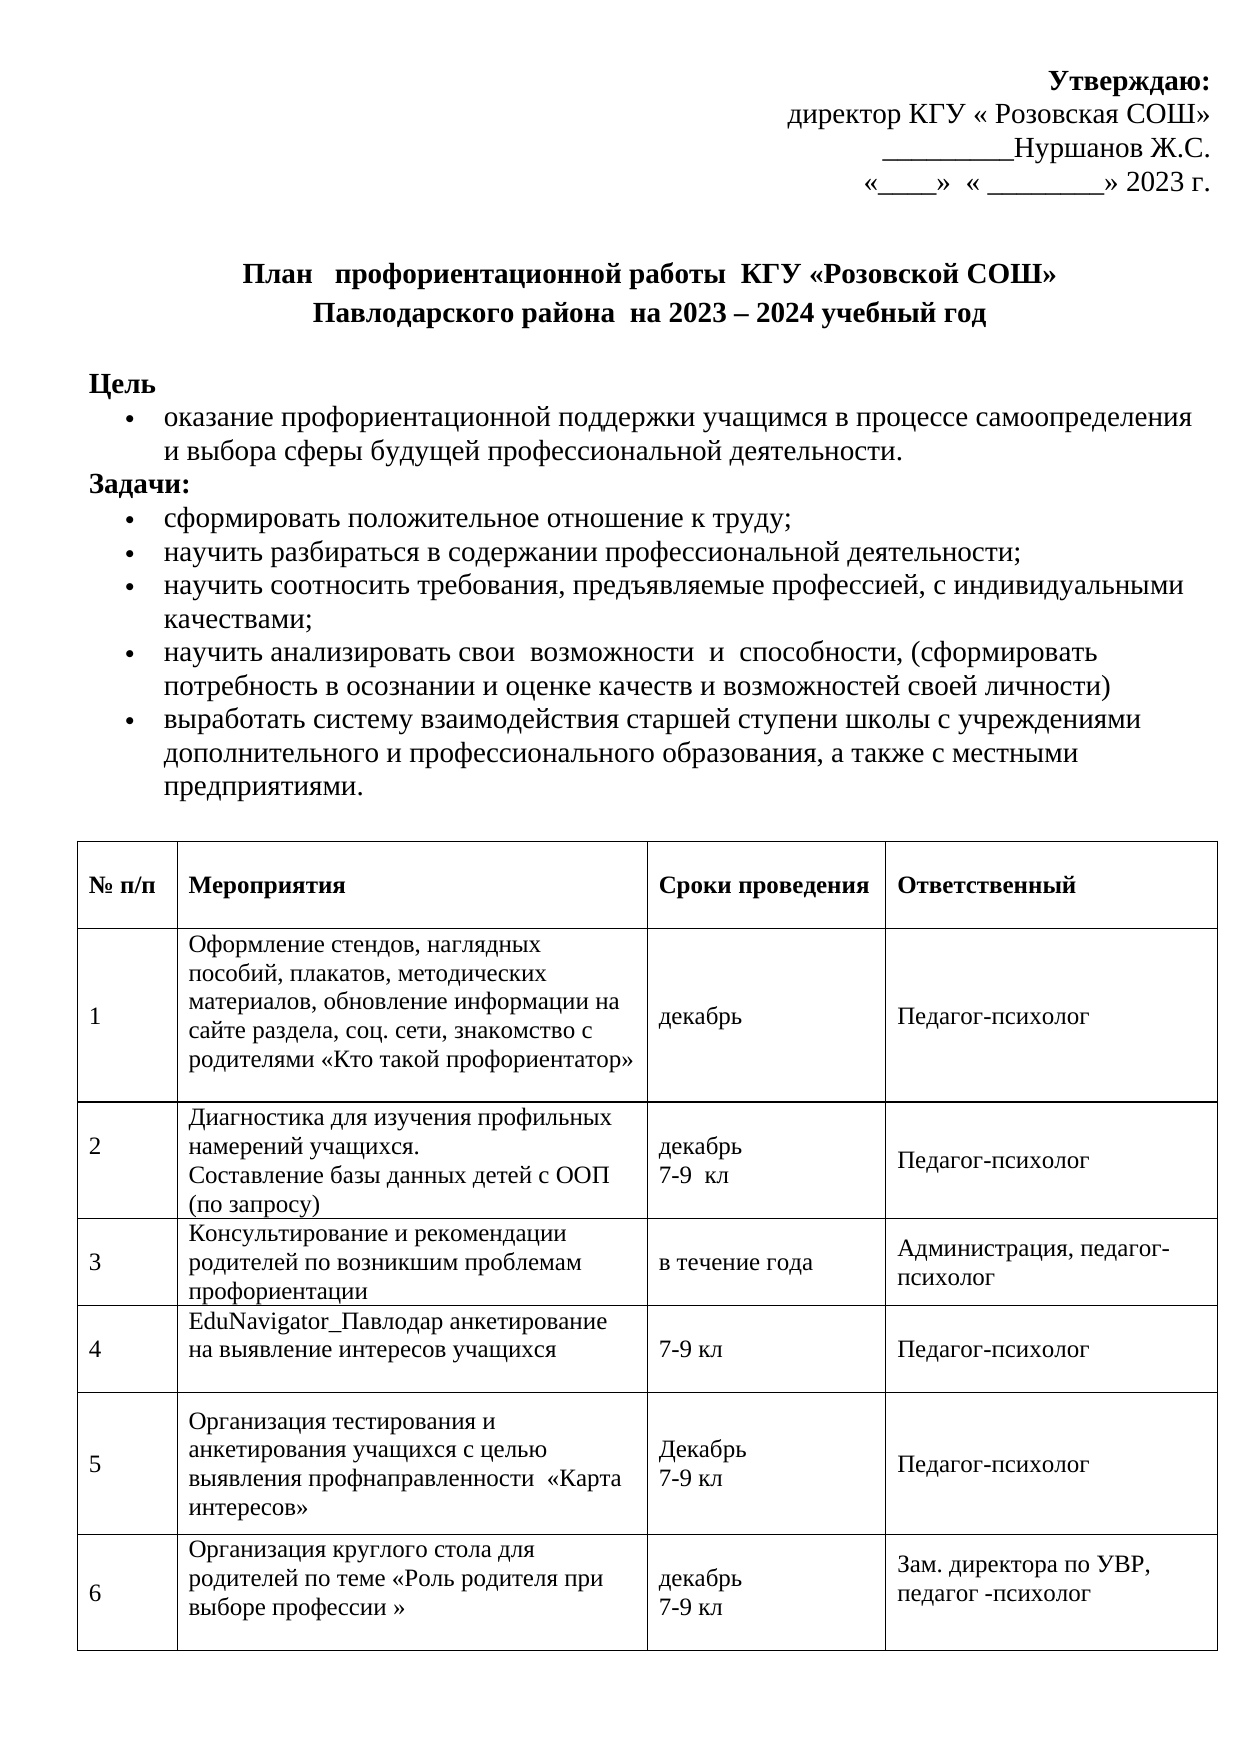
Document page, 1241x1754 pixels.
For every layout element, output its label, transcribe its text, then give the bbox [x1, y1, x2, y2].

text Задачи: [88, 467, 1211, 500]
list научить разбираться в содержании профессиональной деятельности; [126, 534, 1211, 567]
list научить соотносить требования, предъявляемые профессией, с индивидуальными качествами; [126, 567, 1211, 634]
table_cell Оформление стендов, наглядных пособий, плакатов, методических материалов, обновление информации на сайте раздела, соц. сети, знакомство с родителями «Кто такой профориентатор» [178, 929, 647, 1101]
table_cell 2 [78, 1103, 177, 1217]
text План профориентационной работы КГУ «Розовской СОШ» [88, 257, 1211, 290]
text «____» « ________» 2023 г. [88, 164, 1211, 197]
table_cell Администрация, педагог-психолог [886, 1219, 1217, 1305]
list научить анализировать свои возможности и способности, (сформировать потребность в осознании и оценке качеств и возможностей своей личности) [126, 634, 1211, 701]
table_cell 1 [78, 929, 177, 1101]
table_cell Педагог-психолог [886, 1393, 1217, 1533]
table_header Сроки проведения [648, 842, 885, 928]
table_cell Консультирование и рекомендации родителей по возникшим проблемам профориентации [178, 1219, 647, 1305]
table_cell Организация тестирования и анкетирования учащихся с целью выявления профнаправленности «Карта интересов» [178, 1393, 647, 1533]
table_cell Организация круглого стола для родителей по теме «Роль родителя при выборе профессии » [178, 1535, 647, 1649]
list сформировать положительное отношение к труду; [126, 500, 1211, 534]
table_cell 4 [78, 1306, 177, 1392]
table_header Ответственный [886, 842, 1217, 928]
table_cell декабрь 7-9 кл [648, 1103, 885, 1217]
table_header Мероприятия [178, 842, 647, 928]
table_cell Педагог-психолог [886, 1103, 1217, 1217]
table_cell 7-9 кл [648, 1306, 885, 1392]
list выработать систему взаимодействия старшей ступени школы с учреждениями дополнительного и профессионального образования, а также с местными предприятиями. [126, 701, 1211, 802]
table_cell Педагог-психолог [886, 1306, 1217, 1392]
table_cell 5 [78, 1393, 177, 1533]
table_cell Зам. директора по УВР, педагог -психолог [886, 1535, 1217, 1649]
text Павлодарского района на 2023 – 2024 учебный год [88, 295, 1211, 329]
table_header № п/п [78, 842, 177, 928]
table_cell декабрь [648, 929, 885, 1101]
table_cell 3 [78, 1219, 177, 1305]
table_cell EduNavigator_Павлодар анкетирование на выявление интересов учащихся [178, 1306, 647, 1392]
text директор КГУ « Розовская СОШ» [88, 97, 1211, 130]
table_cell Педагог-психолог [886, 929, 1217, 1101]
list оказание профориентационной поддержки учащимся в процессе самоопределения и выбора сферы будущей профессиональной деятельности. [126, 399, 1211, 467]
table_cell в течение года [648, 1219, 885, 1305]
table_cell Диагностика для изучения профильных намерений учащихся. Составление базы данных детей с ООП (по запросу) [178, 1103, 647, 1217]
text Утверждаю: [88, 63, 1211, 97]
table_cell декабрь 7-9 кл [648, 1535, 885, 1649]
text Цель [88, 366, 1211, 399]
text _________Нуршанов Ж.С. [88, 130, 1211, 164]
table_cell Декабрь 7-9 кл [648, 1393, 885, 1533]
table_cell 6 [78, 1535, 177, 1649]
